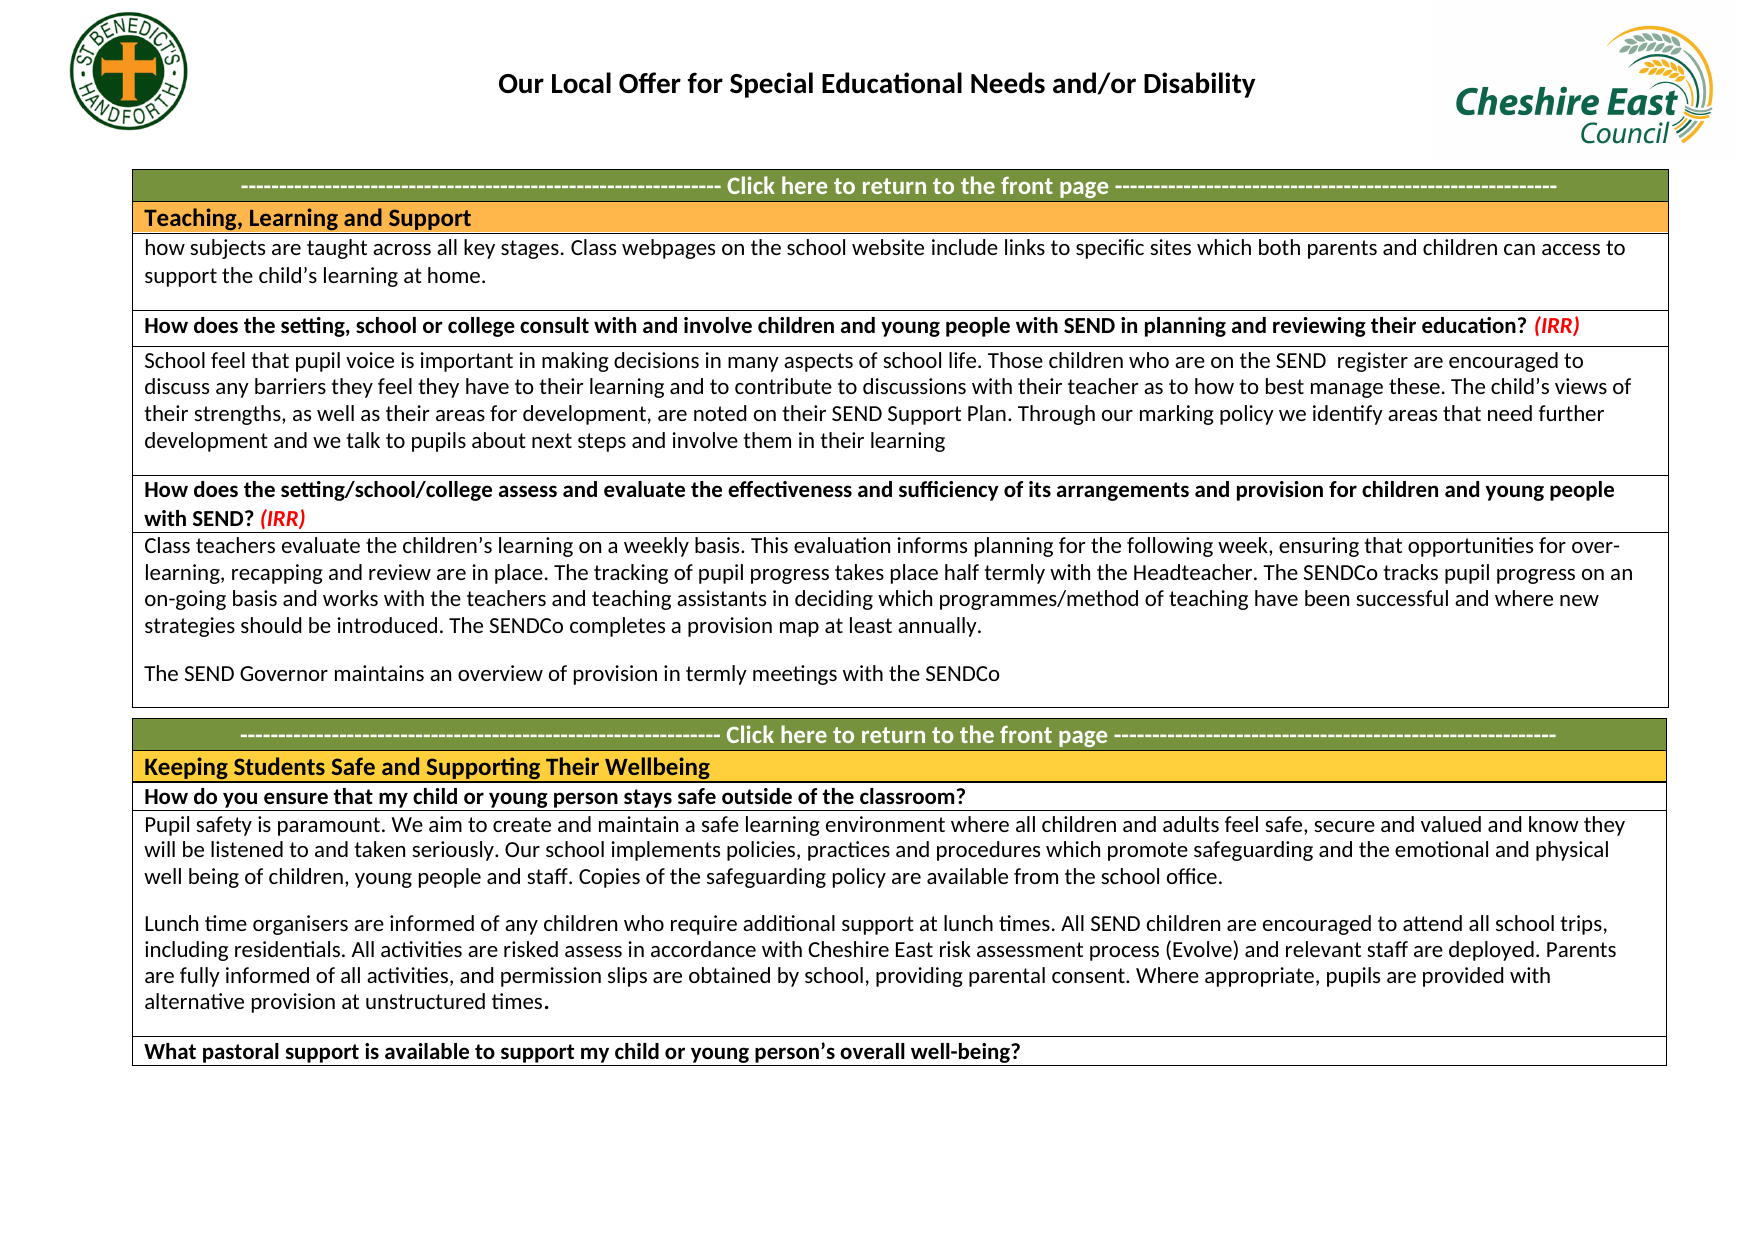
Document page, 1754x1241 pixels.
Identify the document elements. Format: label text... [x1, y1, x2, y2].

table_cell What pastoral support is available to support my child or young person’s overall well-being? [133, 1037, 1666, 1065]
picture [65, 6, 190, 134]
table_cell How does the setting, school or college consult with and involve children and young people with SEND in planning and reviewing their education? (IRR) [133, 311, 1668, 346]
picture [1430, 0, 1739, 166]
table_header --------------------------------------------------------------- Click here to return to the front page ---------------------------------------------------------- [133, 719, 1666, 750]
table_cell How does the setting/school/college assess and evaluate the effectiveness and sufficiency of its arrangements and provision for children and young people with SEND? (IRR) [133, 476, 1668, 532]
table_cell School feel that pupil voice is important in making decisions in many aspects of school life. Those children who are on the SEND register are encouraged to discuss any barriers they feel they have to their learning and to contribute to discussions with their teacher as to how to best manage these. The child’s views of their strengths, as well as their areas for development, are noted on their SEND Support Plan. Through our marking policy we identify areas that need further development and we talk to pupils about next steps and involve them in their learning [133, 347, 1668, 474]
table_cell Keeping Students Safe and Supporting Their Wellbeing [133, 751, 1666, 781]
table_cell How do you ensure that my child or young person stays safe outside of the classroom? [133, 783, 1666, 810]
table_header --------------------------------------------------------------- Click here to return to the front page ---------------------------------------------------------- [133, 170, 1668, 201]
table_cell Teaching, Learning and Support [133, 202, 1668, 232]
table_cell Pupil safety is paramount. We aim to create and maintain a safe learning environment where all children and adults feel safe, secure and valued and know they will be listened to and taken seriously. Our school implements policies, practices and procedures which promote safeguarding and the emotional and physical well being of children, young people and staff. Copies of the safeguarding policy are available from the school office. Lunch time organisers are informed of any children who require additional support at lunch times. All SEND children are encouraged to attend all school trips, including residentials. All activities are risked assess in accordance with Cheshire East risk assessment process (Evolve) and relevant staff are deployed. Parents are fully informed of all activities, and permission slips are obtained by school, providing parental consent. Where appropriate, pupils are provided with alternative provision at unstructured times. [133, 811, 1666, 1036]
table_cell Class teachers evaluate the children’s learning on a weekly basis. This evaluation informs planning for the following week, ensuring that opportunities for over-learning, recapping and review are in place. The tracking of pupil progress takes place half termly with the Headteacher. The SENDCo tracks pupil progress on an on-going basis and works with the teachers and teaching assistants in deciding which programmes/method of teaching have been successful and where new strategies should be introduced. The SENDCo completes a provision map at least annually. The SEND Governor maintains an overview of provision in termly meetings with the SENDCo [133, 533, 1668, 707]
